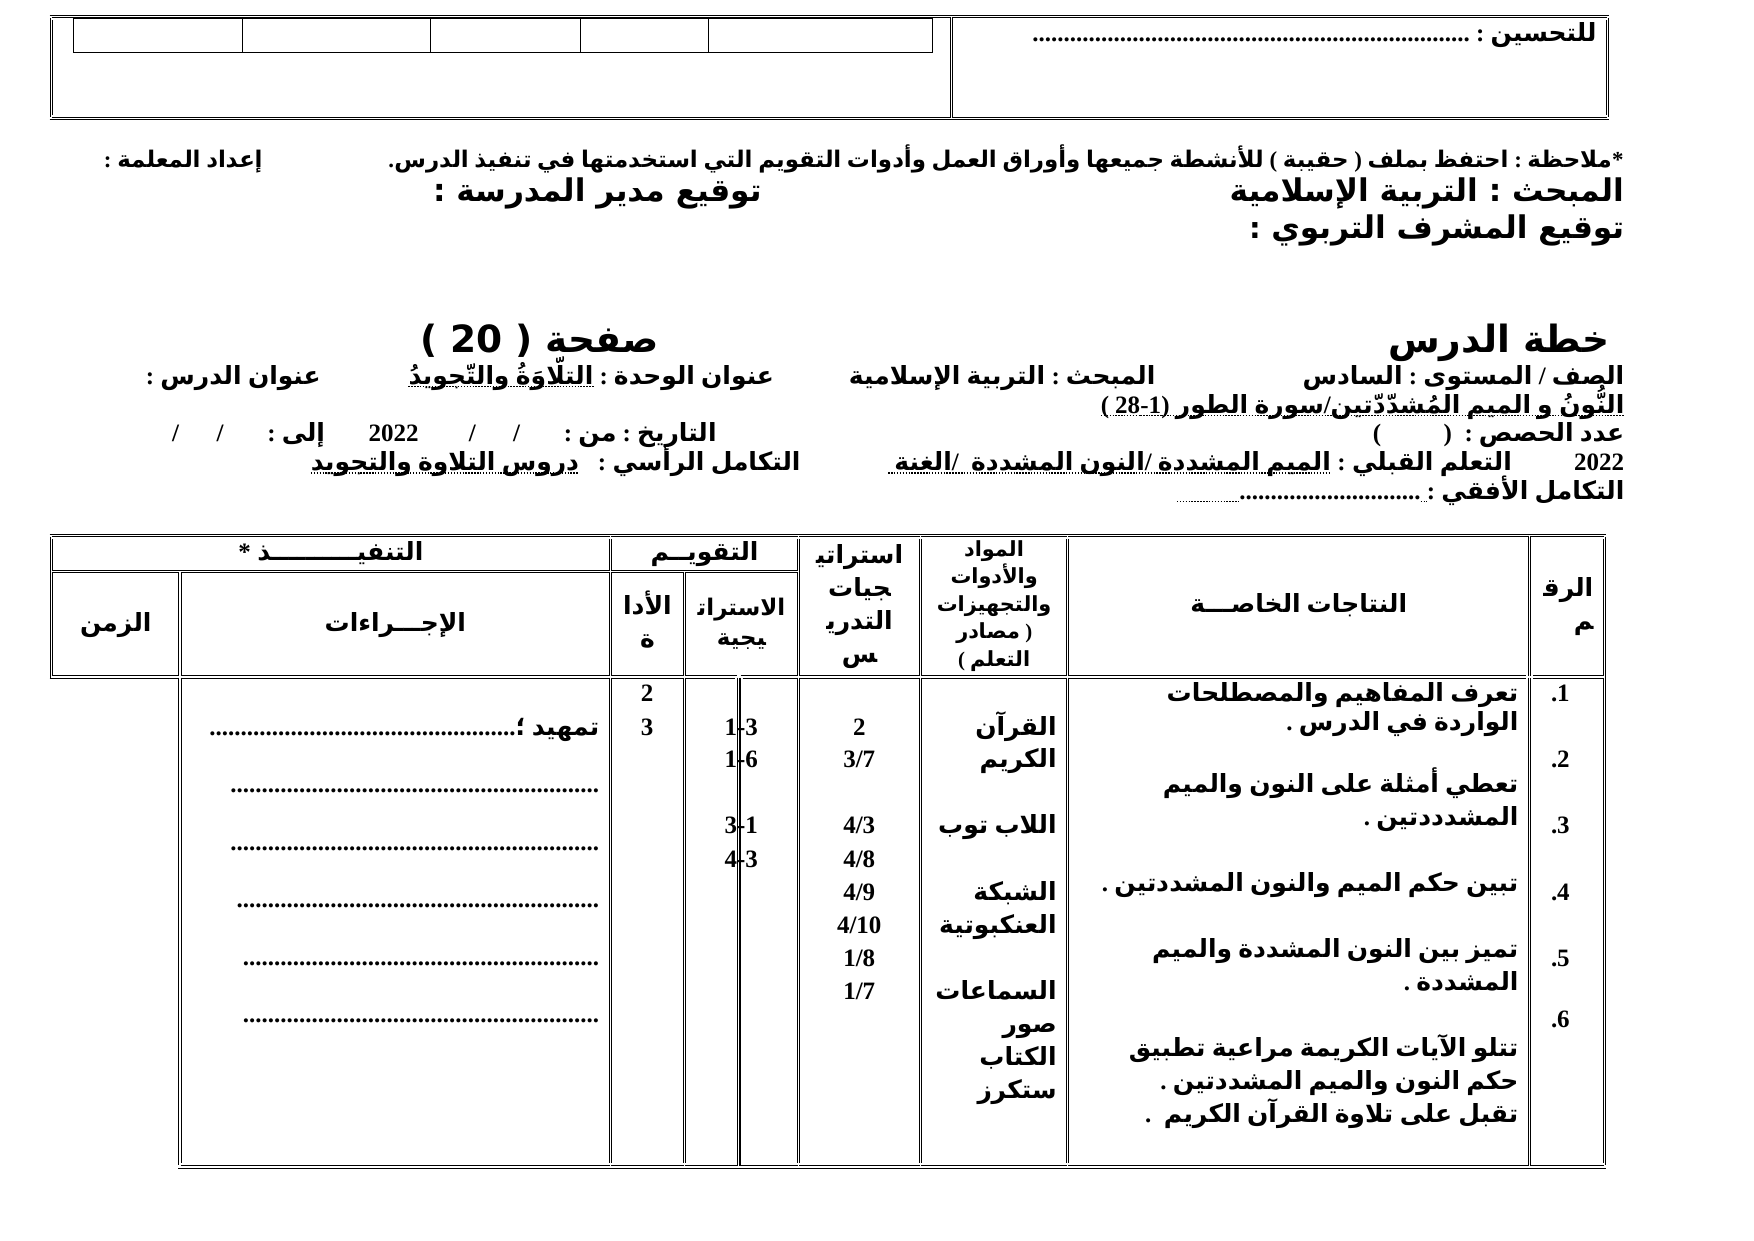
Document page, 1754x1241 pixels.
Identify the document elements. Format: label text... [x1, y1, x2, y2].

table_header المواد والأدوات والتجهيزات ( مصادر التعلم ) [920, 535, 1068, 675]
table_cell [610, 675, 739, 1165]
table_cell 1. 2. 3. 4. 5. 6. [1530, 675, 1604, 1165]
table_cell الزمن [53, 573, 178, 675]
table_header النتاجات الخاصـــة [1068, 537, 1528, 675]
table_header التنفيــــــــــذ * [51, 537, 610, 570]
table_cell الأداة [612, 573, 683, 675]
text الصف / المستوى : السادس المبحث : التربية الإسلامية عنوان الوحدة : التلّاوَةُ والتّجويدُ عنوان الدرس : النُّونُ و الميم المُشدّدّتين/سورة الطور (1-28 ) [103, 361, 1624, 418]
table_cell تمهيد ؛................................................. ........................................................... ........................................................... .......................................................... ......................................................... ......................................................... [180, 679, 610, 1165]
table_cell 1-3 1-6 3-1 4-3 [739, 675, 798, 1165]
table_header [51, 18, 950, 117]
text عدد الحصص : ( ) التاريخ : من : / / 2022 إلى : / / 2022 التعلم القبلي : الميم المشددة /النون المشددة /الغنة التكامل الرأسي : دروس التلاوة والتجويد التكامل الأفقي : ............................. [103, 418, 1624, 505]
text *ملاحظة : احتفظ بملف ( حقيبة ) للأنشطة جميعها وأوراق العمل وأدوات التقويم التي استخدمتها في تنفيذ الدرس. إعداد المعلمة : [103, 146, 1624, 173]
table_cell تعرف المفاهيم والمصطلحات الواردة في الدرس . تعطي أمثلة على النون والميم المشدددتين . تبين حكم الميم والنون المشددتين . تميز بين النون المشددة والميم المشددة . تتلو الآيات الكريمة مراعية تطبيق حكم النون والميم المشددتين . تقبل على تلاوة القرآن الكريم . [1068, 675, 1529, 1165]
table_cell 2 3/7 4/3 4/8 4/9 4/10 1/8 1/7 [799, 679, 920, 1165]
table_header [953, 18, 1607, 117]
table_cell الإجـــراءات [182, 573, 609, 675]
text خطة الدرس صفحة ( 20 ) [103, 317, 1624, 361]
table_header استراتيجيات التدريس [799, 537, 920, 675]
table_header الرقم [1531, 537, 1604, 675]
table_cell الاستراتيجية [686, 573, 797, 675]
table_cell القرآن الكريم اللاب توب الشبكة العنكبوتية السماعات صور الكتاب ستكرز [920, 675, 1068, 1165]
table_header التقويــم [610, 537, 798, 570]
text المبحث : التربية الإسلامية توقيع مدير المدرسة : توقيع المشرف التربوي : [103, 173, 1624, 246]
